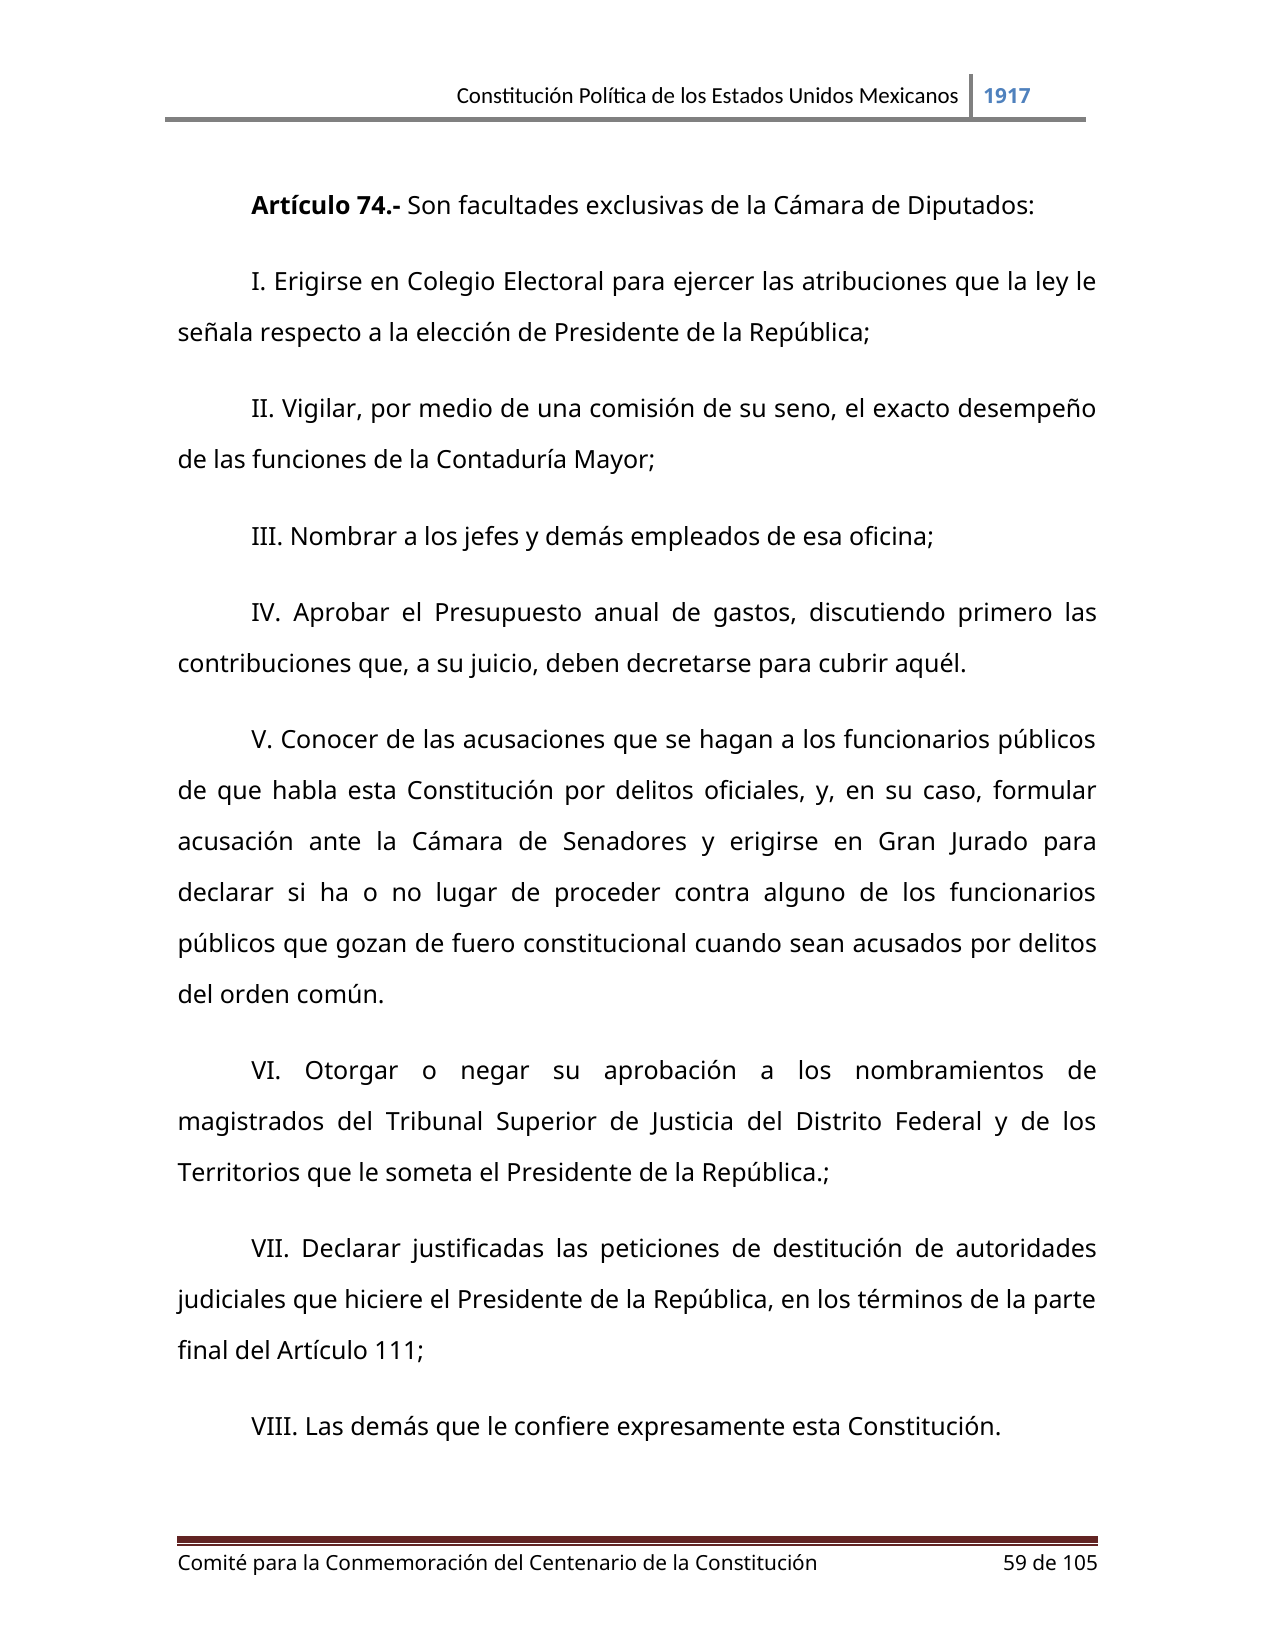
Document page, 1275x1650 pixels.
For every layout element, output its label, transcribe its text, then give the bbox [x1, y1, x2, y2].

text III. Nombrar a los jefes y demás empleados de esa oficina; [177, 518, 1098, 552]
text I. Erigirse en Colegio Electoral para ejercer las atribuciones que la ley le señala respecto a la elección de Presidente de la República; [177, 264, 1098, 349]
text IV. Aprobar el Presupuesto anual de gastos, discutiendo primero las contribuciones que, a su juicio, deben decretarse para cubrir aquél. [177, 594, 1098, 679]
text VIII. Las demás que le confiere expresamente esta Constitución. [177, 1409, 1098, 1443]
text VII. Declarar justificadas las peticiones de destitución de autoridades judiciales que hiciere el Presidente de la República, en los términos de la parte final del Artículo 111; [177, 1231, 1098, 1367]
text II. Vigilar, por medio de una comisión de su seno, el exacto desempeño de las funciones de la Contaduría Mayor; [177, 391, 1098, 476]
text V. Conocer de las acusaciones que se hagan a los funcionarios públicos de que habla esta Constitución por delitos oficiales, y, en su caso, formular acusación ante la Cámara de Senadores y erigirse en Gran Jurado para declarar si ha o no lugar de proceder contra alguno de los funcionarios públicos que gozan de fuero constitucional cuando sean acusados por delitos del orden común. [177, 721, 1098, 1011]
text Artículo 74.- Son facultades exclusivas de la Cámara de Diputados: [177, 188, 1098, 222]
text VI. Otorgar o negar su aprobación a los nombramientos de magistrados del Tribunal Superior de Justicia del Distrito Federal y de los Territorios que le someta el Presidente de la República.; [177, 1053, 1098, 1189]
